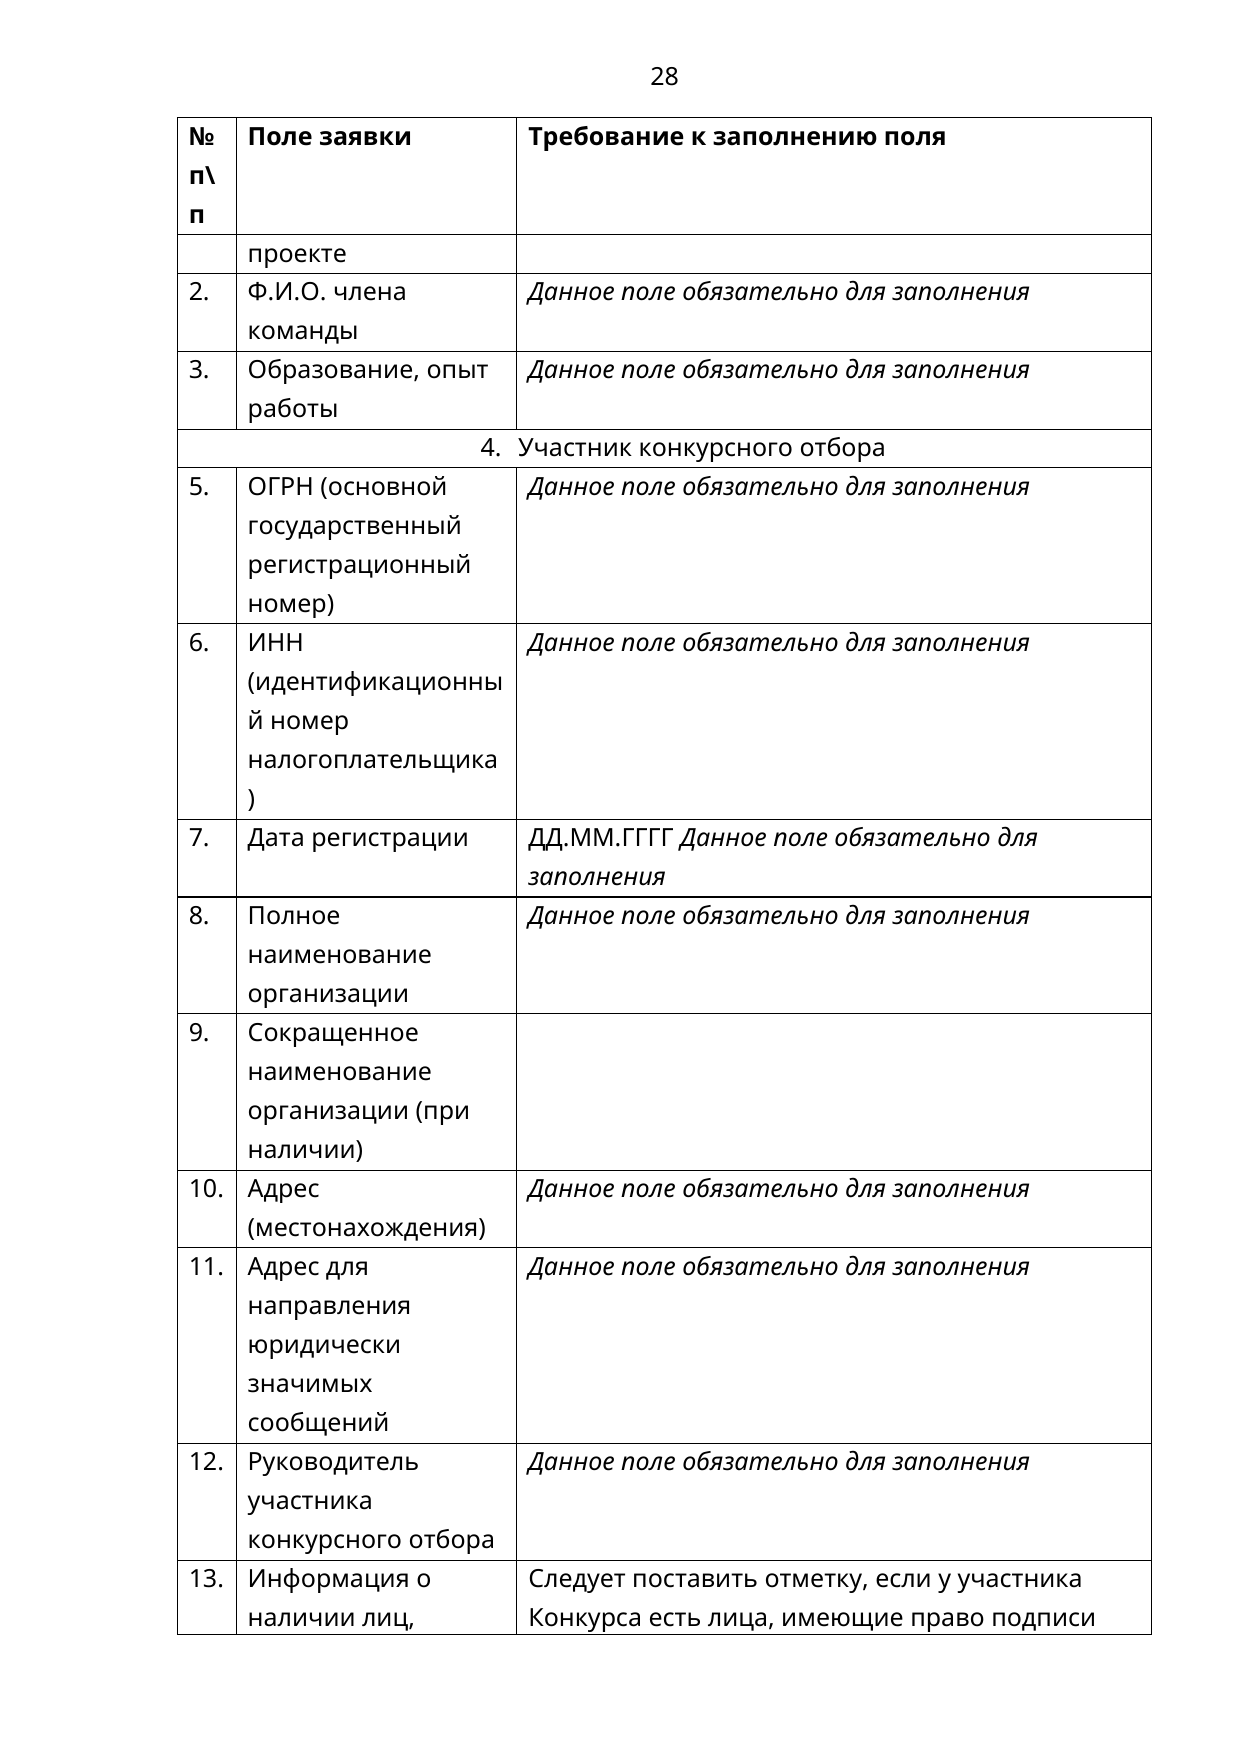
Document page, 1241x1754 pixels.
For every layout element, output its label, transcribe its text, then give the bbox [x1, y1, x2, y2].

table_cell [517, 1014, 1151, 1169]
table_cell Данное поле обязательно для заполнения [517, 274, 1151, 351]
table_cell Участник конкурсного отбора [178, 430, 1151, 467]
table_cell [178, 352, 236, 428]
table_cell Адрес для направления юридически значимых сообщений [237, 1248, 516, 1443]
table_cell [178, 1248, 236, 1443]
table_cell [178, 468, 236, 623]
table_cell [178, 1014, 236, 1169]
table_cell [178, 1171, 236, 1247]
table_cell [178, 820, 236, 896]
table_cell Данное поле обязательно для заполнения [517, 1248, 1151, 1443]
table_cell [237, 1561, 516, 1634]
table_cell ДД.ММ.ГГГГ Данное поле обязательно для заполнения [517, 820, 1151, 896]
table_cell Данное поле обязательно для заполнения [517, 468, 1151, 623]
table_cell Дата регистрации [237, 820, 516, 896]
table_cell [178, 274, 236, 351]
table_cell Сокращенное наименование организации (при наличии) [237, 1014, 516, 1169]
table_cell ИНН (идентификационный номер налогоплательщика) [237, 624, 516, 818]
table_cell Полное наименование организации [237, 898, 516, 1013]
table_cell ОГРН (основной государственный регистрационный номер) [237, 468, 516, 623]
table_cell Данное поле обязательно для заполнения [517, 624, 1151, 818]
table_header Требование к заполнению поля [517, 118, 1151, 234]
table_cell [178, 624, 236, 818]
table_cell Данное поле обязательно для заполнения [517, 1171, 1151, 1247]
table_cell [178, 1444, 236, 1559]
table_cell Руководитель участника конкурсного отбора [237, 1444, 516, 1559]
table_cell [178, 1561, 236, 1634]
table_cell Должность или роль в заявленном проекте [237, 235, 516, 273]
table_cell [178, 898, 236, 1013]
table_cell Данное поле обязательно для заполнения [517, 1444, 1151, 1559]
table_cell Адрес (местонахождения) [237, 1171, 516, 1247]
table_header Поле заявки [237, 118, 516, 234]
table_cell [178, 235, 236, 273]
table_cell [517, 235, 1151, 273]
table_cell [517, 1561, 1151, 1634]
table_cell Данное поле обязательно для заполнения [517, 352, 1151, 428]
table_header № п\п [178, 118, 236, 234]
table_cell Данное поле обязательно для заполнения [517, 898, 1151, 1013]
table_cell Ф.И.О. члена команды [237, 274, 516, 351]
table_cell Образование, опыт работы [237, 352, 516, 428]
